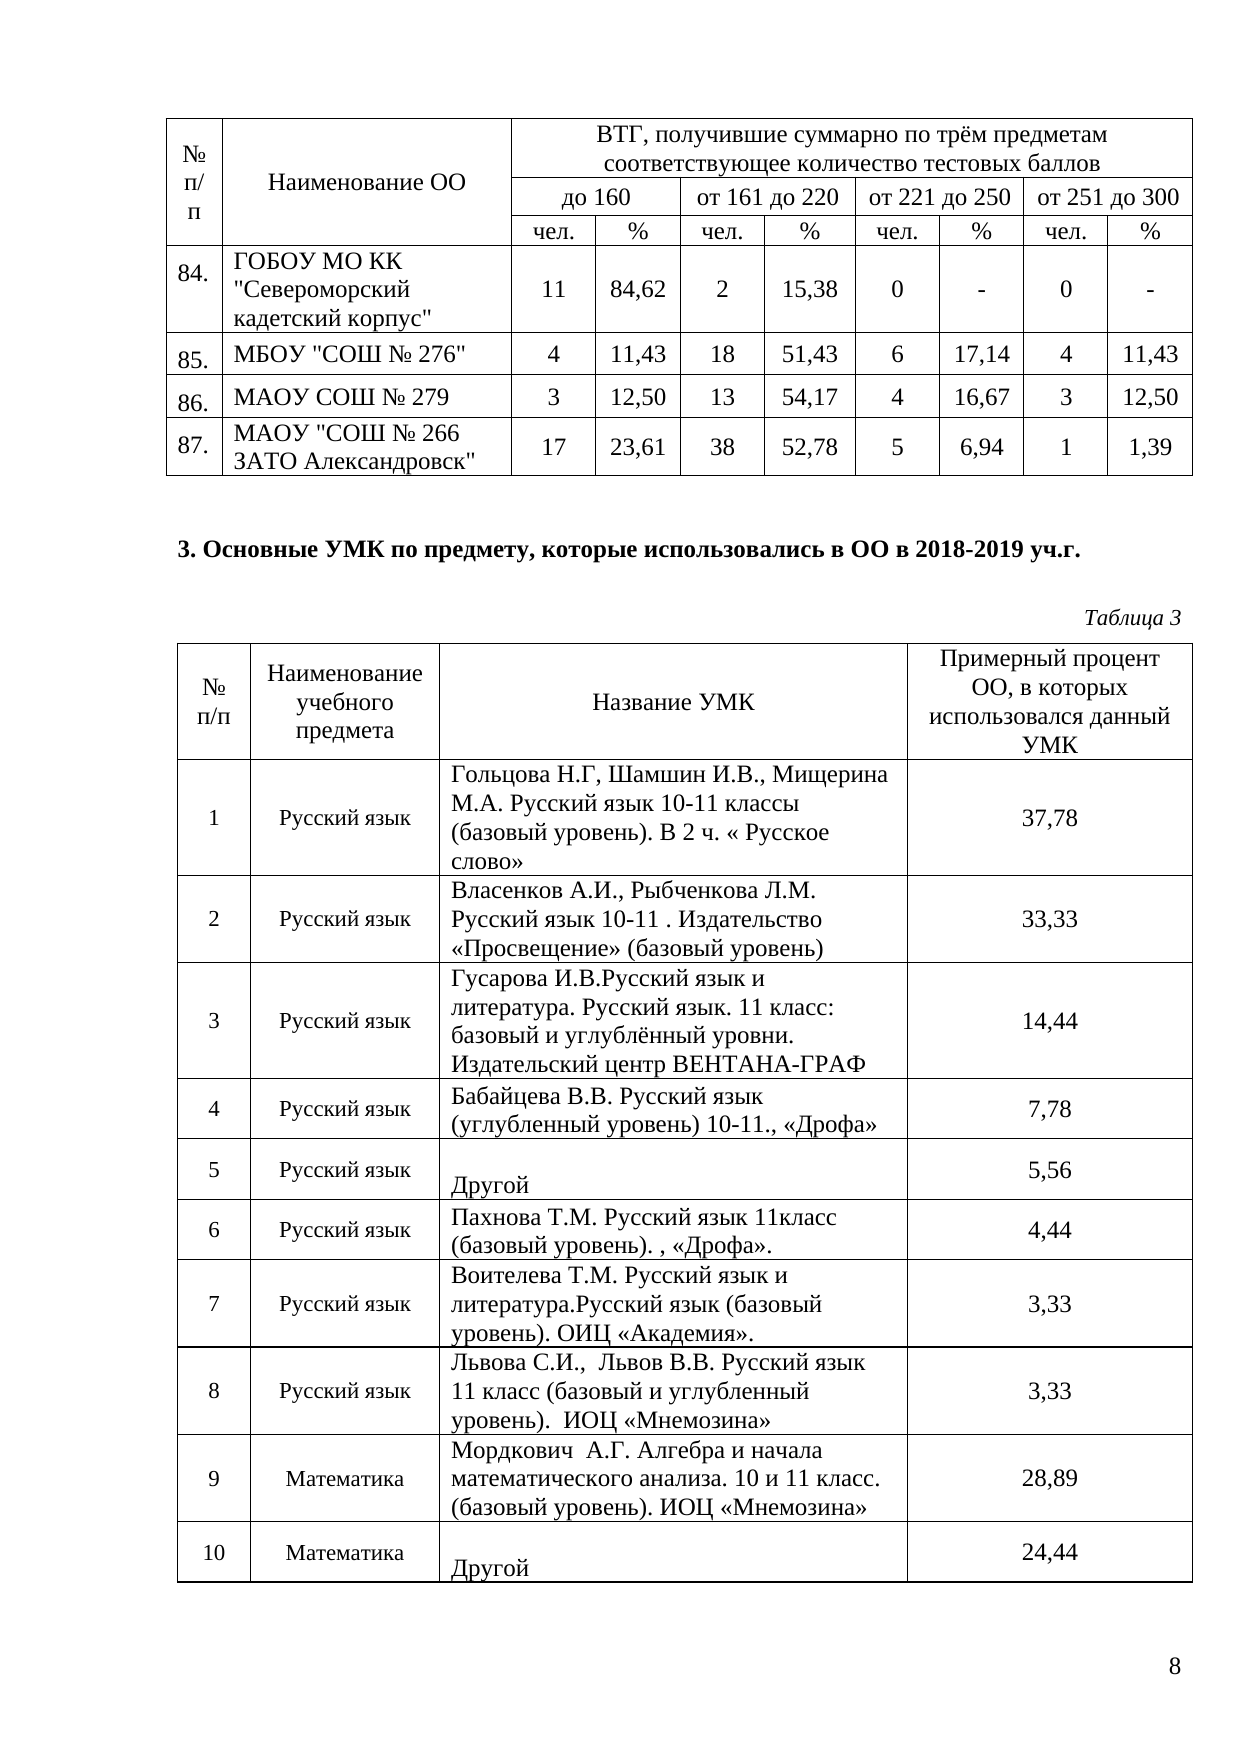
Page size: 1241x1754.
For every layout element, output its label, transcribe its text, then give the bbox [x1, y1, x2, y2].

table_cell 5 [178, 1139, 250, 1199]
table_header ВТГ, получившие суммарно по трём предметам соответствующее количество тестовых баллов [512, 119, 1192, 177]
table_cell 84,62 [596, 246, 680, 332]
table_cell 6 [178, 1200, 250, 1259]
table_cell 1,39 [1108, 418, 1192, 475]
table_cell 6 [856, 333, 939, 374]
table_cell Русский язык [251, 1348, 439, 1434]
table_cell Гусарова И.В.Русский язык и литература. Русский язык. 11 класс: базовый и углублённый уровни. Издательский центр ВЕНТАНА-ГРАФ [440, 963, 907, 1078]
table_cell Мордкович А.Г. Алгебра и начала математического анализа. 10 и 11 класс. (базовый уровень). ИОЦ «Мнемозина» [440, 1435, 907, 1521]
table_cell 54,17 [765, 375, 855, 417]
table_cell 4 [1024, 333, 1107, 374]
table_cell 23,61 [596, 418, 680, 475]
table_cell % [940, 216, 1023, 245]
table_cell чел. [512, 216, 595, 245]
table_cell 0 [1024, 246, 1107, 332]
table_cell Львова С.И., Львов В.В. Русский язык 11 класс (базовый и углубленный уровень). ИОЦ «Мнемозина» [440, 1348, 907, 1434]
table_cell 2 [681, 246, 764, 332]
table_cell Власенков А.И., Рыбченкова Л.М. Русский язык 10-11 . Издательство «Просвещение» (базовый уровень) [440, 876, 907, 962]
table_cell МБОУ "СОШ № 276" [223, 333, 511, 374]
table_header Примерный процент ОО, в которых использовался данный УМК [908, 644, 1192, 758]
table_cell 3 [512, 375, 595, 417]
table_cell 24,44 [908, 1522, 1192, 1581]
table_cell 37,78 [908, 760, 1192, 874]
table_cell Пахнова Т.М. Русский язык 11класс (базовый уровень). , «Дрофа». [440, 1200, 907, 1259]
table_cell [167, 375, 222, 417]
text 3. Основные УМК по предмету, которые использовались в ОО в 2018-2019 уч.г. [177, 534, 1181, 562]
table_cell 12,50 [1108, 375, 1192, 417]
table_cell 33,33 [908, 876, 1192, 962]
table_cell 3 [178, 963, 250, 1078]
table_cell Русский язык [251, 760, 439, 874]
table_cell 1 [178, 760, 250, 874]
table_cell Другой [440, 1522, 907, 1581]
table_cell 51,43 [765, 333, 855, 374]
table_cell чел. [1024, 216, 1107, 245]
table_cell 12,50 [596, 375, 680, 417]
table_cell - [1108, 246, 1192, 332]
table_cell 9 [178, 1435, 250, 1521]
table_cell от 251 до 300 [1024, 178, 1192, 215]
table_cell до 160 [512, 178, 680, 215]
table_cell [167, 418, 222, 475]
table_cell Гольцова Н.Г, Шамшин И.В., Мищерина М.А. Русский язык 10-11 классы (базовый уровень). В 2 ч. « Русское слово» [440, 760, 907, 874]
table_cell 10 [178, 1522, 250, 1581]
table_cell 18 [681, 333, 764, 374]
table_cell Математика [251, 1435, 439, 1521]
table_cell % [596, 216, 680, 245]
table_cell % [1108, 216, 1192, 245]
table_header № п/п [167, 119, 222, 245]
table_cell 11,43 [1108, 333, 1192, 374]
table_cell Воителева Т.М. Русский язык и литература.Русский язык (базовый уровень). ОИЦ «Академия». [440, 1260, 907, 1346]
table_cell - [940, 246, 1023, 332]
table_cell 0 [856, 246, 939, 332]
table_cell МАОУ "СОШ № 266 ЗАТО Александровск" [223, 418, 511, 475]
table_cell 17,14 [940, 333, 1023, 374]
table_cell 28,89 [908, 1435, 1192, 1521]
table_cell 4 [856, 375, 939, 417]
table_cell % [765, 216, 855, 245]
table_cell 16,67 [940, 375, 1023, 417]
table_cell от 161 до 220 [681, 178, 855, 215]
table_cell [167, 246, 222, 332]
table_cell 4 [512, 333, 595, 374]
table_cell Русский язык [251, 1079, 439, 1138]
table_cell 11 [512, 246, 595, 332]
table_cell ГОБОУ МО КК "Североморский кадетский корпус" [223, 246, 511, 332]
table_cell 8 [178, 1348, 250, 1434]
table_cell Математика [251, 1522, 439, 1581]
table_cell Русский язык [251, 876, 439, 962]
table_cell 3 [1024, 375, 1107, 417]
table_header № п/п [178, 644, 250, 758]
table_cell 5,56 [908, 1139, 1192, 1199]
table_cell 14,44 [908, 963, 1192, 1078]
table_cell Другой [440, 1139, 907, 1199]
table_cell от 221 до 250 [856, 178, 1023, 215]
table_cell 6,94 [940, 418, 1023, 475]
table_cell Бабайцева В.В. Русский язык (углубленный уровень) 10-11., «Дрофа» [440, 1079, 907, 1138]
table_cell МАОУ СОШ № 279 [223, 375, 511, 417]
table_cell 2 [178, 876, 250, 962]
table_cell чел. [681, 216, 764, 245]
table_cell Русский язык [251, 1200, 439, 1259]
table_cell 3,33 [908, 1260, 1192, 1346]
table_cell 4 [178, 1079, 250, 1138]
table_cell Русский язык [251, 1139, 439, 1199]
text Таблица 3 [177, 604, 1181, 630]
table_cell 7 [178, 1260, 250, 1346]
table_cell 3,33 [908, 1348, 1192, 1434]
table_cell 7,78 [908, 1079, 1192, 1138]
table_header Наименование учебного предмета [251, 644, 439, 758]
table_cell 1 [1024, 418, 1107, 475]
table_header Наименование ОО [223, 119, 511, 245]
table_cell 5 [856, 418, 939, 475]
table_cell 17 [512, 418, 595, 475]
table_header Название УМК [440, 644, 907, 758]
table_cell 15,38 [765, 246, 855, 332]
table_cell 38 [681, 418, 764, 475]
table_cell 52,78 [765, 418, 855, 475]
table_cell [167, 333, 222, 374]
table_cell 4,44 [908, 1200, 1192, 1259]
table_cell 11,43 [596, 333, 680, 374]
table_cell Русский язык [251, 1260, 439, 1346]
table_cell чел. [856, 216, 939, 245]
table_cell Русский язык [251, 963, 439, 1078]
table_cell 13 [681, 375, 764, 417]
